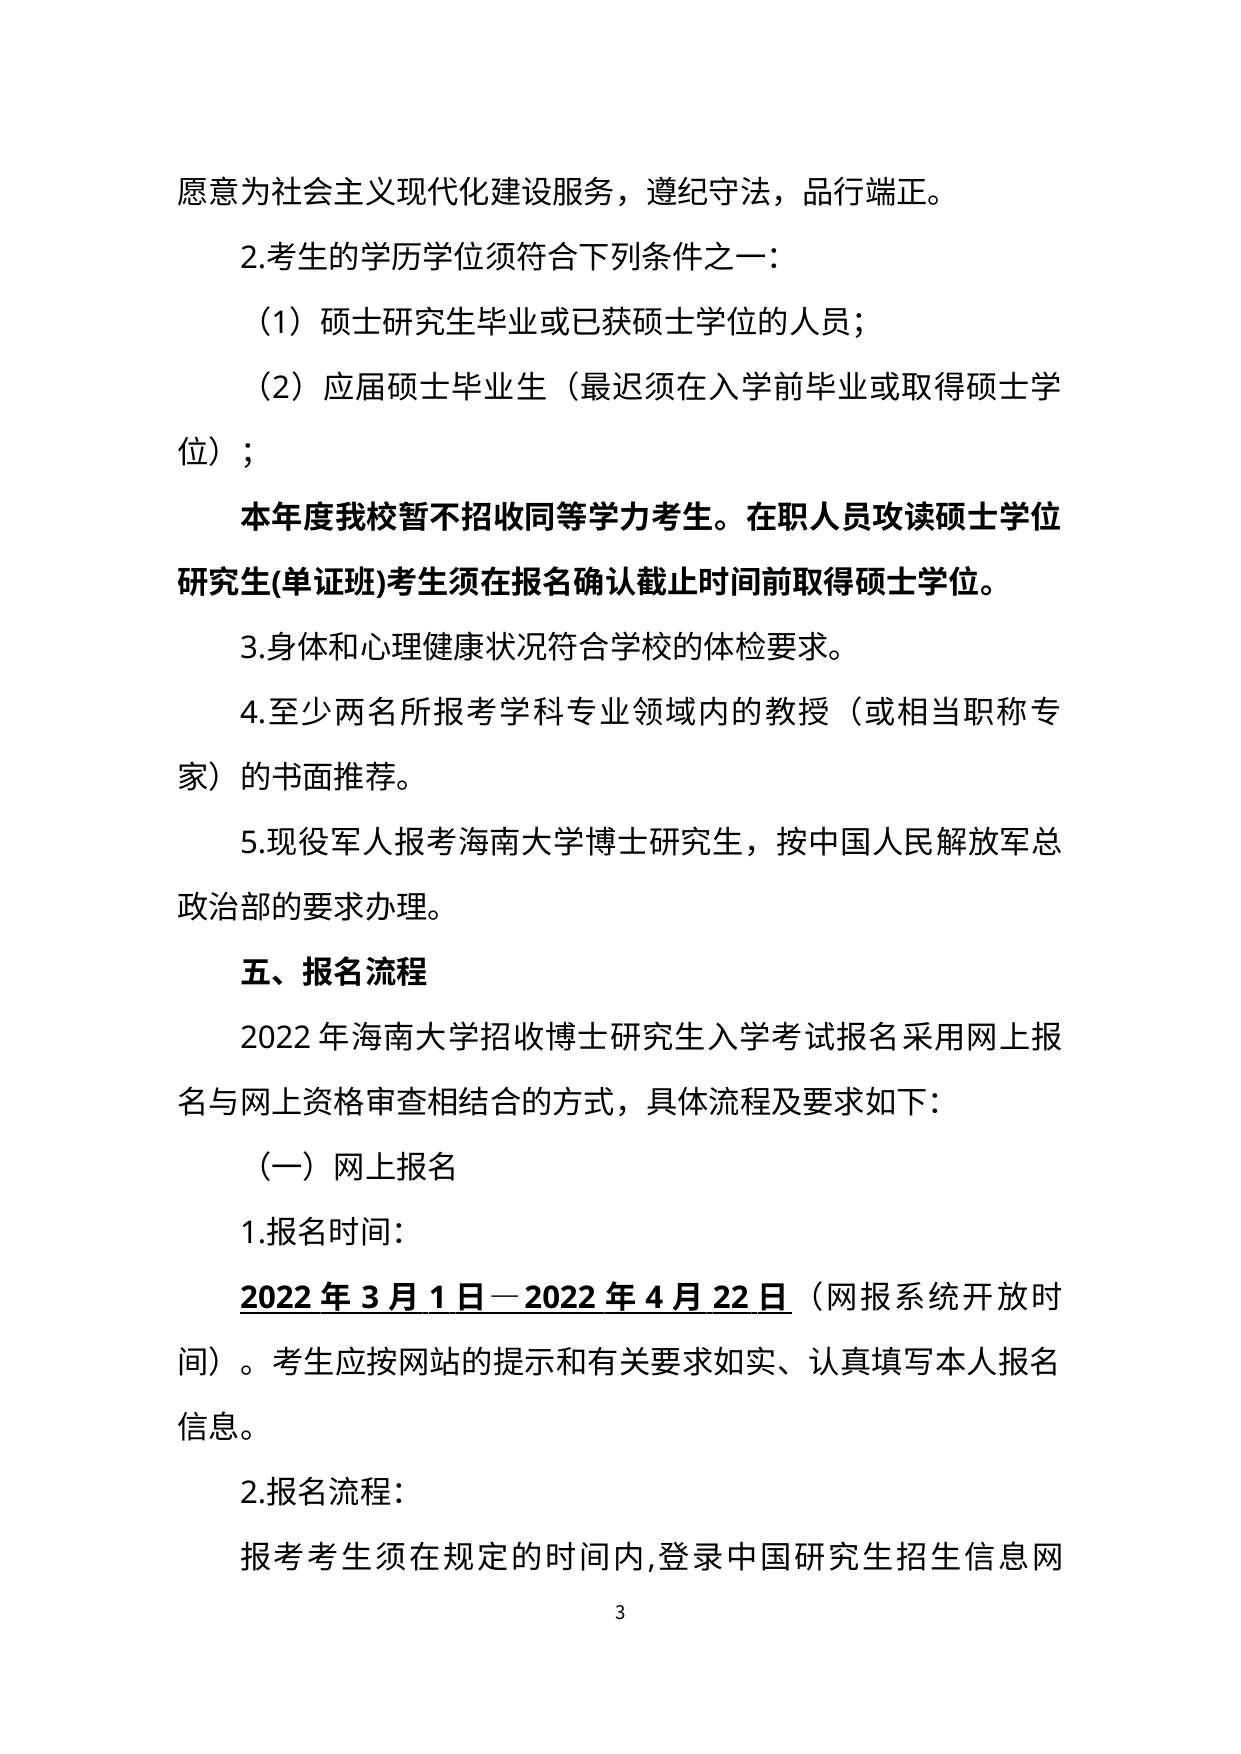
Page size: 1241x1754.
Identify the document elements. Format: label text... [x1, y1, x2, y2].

text 五、报名流程 [177, 938, 1063, 1003]
text （1）硕士研究生毕业或已获硕士学位的人员； [177, 288, 1063, 353]
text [177, 158, 1063, 223]
text 2022年3月1日—2022年4月22日（网报系统开放时间）。考生应按网站的提示和有关要求如实、认真填写本人报名信息。 [177, 1263, 1063, 1458]
text 2.报名流程： [177, 1458, 1063, 1523]
text （2）应届硕士毕业生（最迟须在入学前毕业或取得硕士学位）； [177, 353, 1063, 483]
text 4.至少两名所报考学科专业领域内的教授（或相当职称专家）的书面推荐。 [177, 678, 1063, 808]
text 本年度我校暂不招收同等学力考生。在职人员攻读硕士学位研究生(单证班)考生须在报名确认截止时间前取得硕士学位。 [177, 483, 1063, 613]
text （一）网上报名 [177, 1133, 1063, 1198]
text 5.现役军人报考海南大学博士研究生，按中国人民解放军总政治部的要求办理。 [177, 808, 1063, 938]
text 2022年海南大学招收博士研究生入学考试报名采用网上报名与网上资格审查相结合的方式，具体流程及要求如下： [177, 1003, 1063, 1133]
text 2.考生的学历学位须符合下列条件之一： [177, 223, 1063, 288]
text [177, 1523, 1063, 1588]
text 3.身体和心理健康状况符合学校的体检要求。 [177, 613, 1063, 678]
text 1.报名时间： [177, 1198, 1063, 1263]
